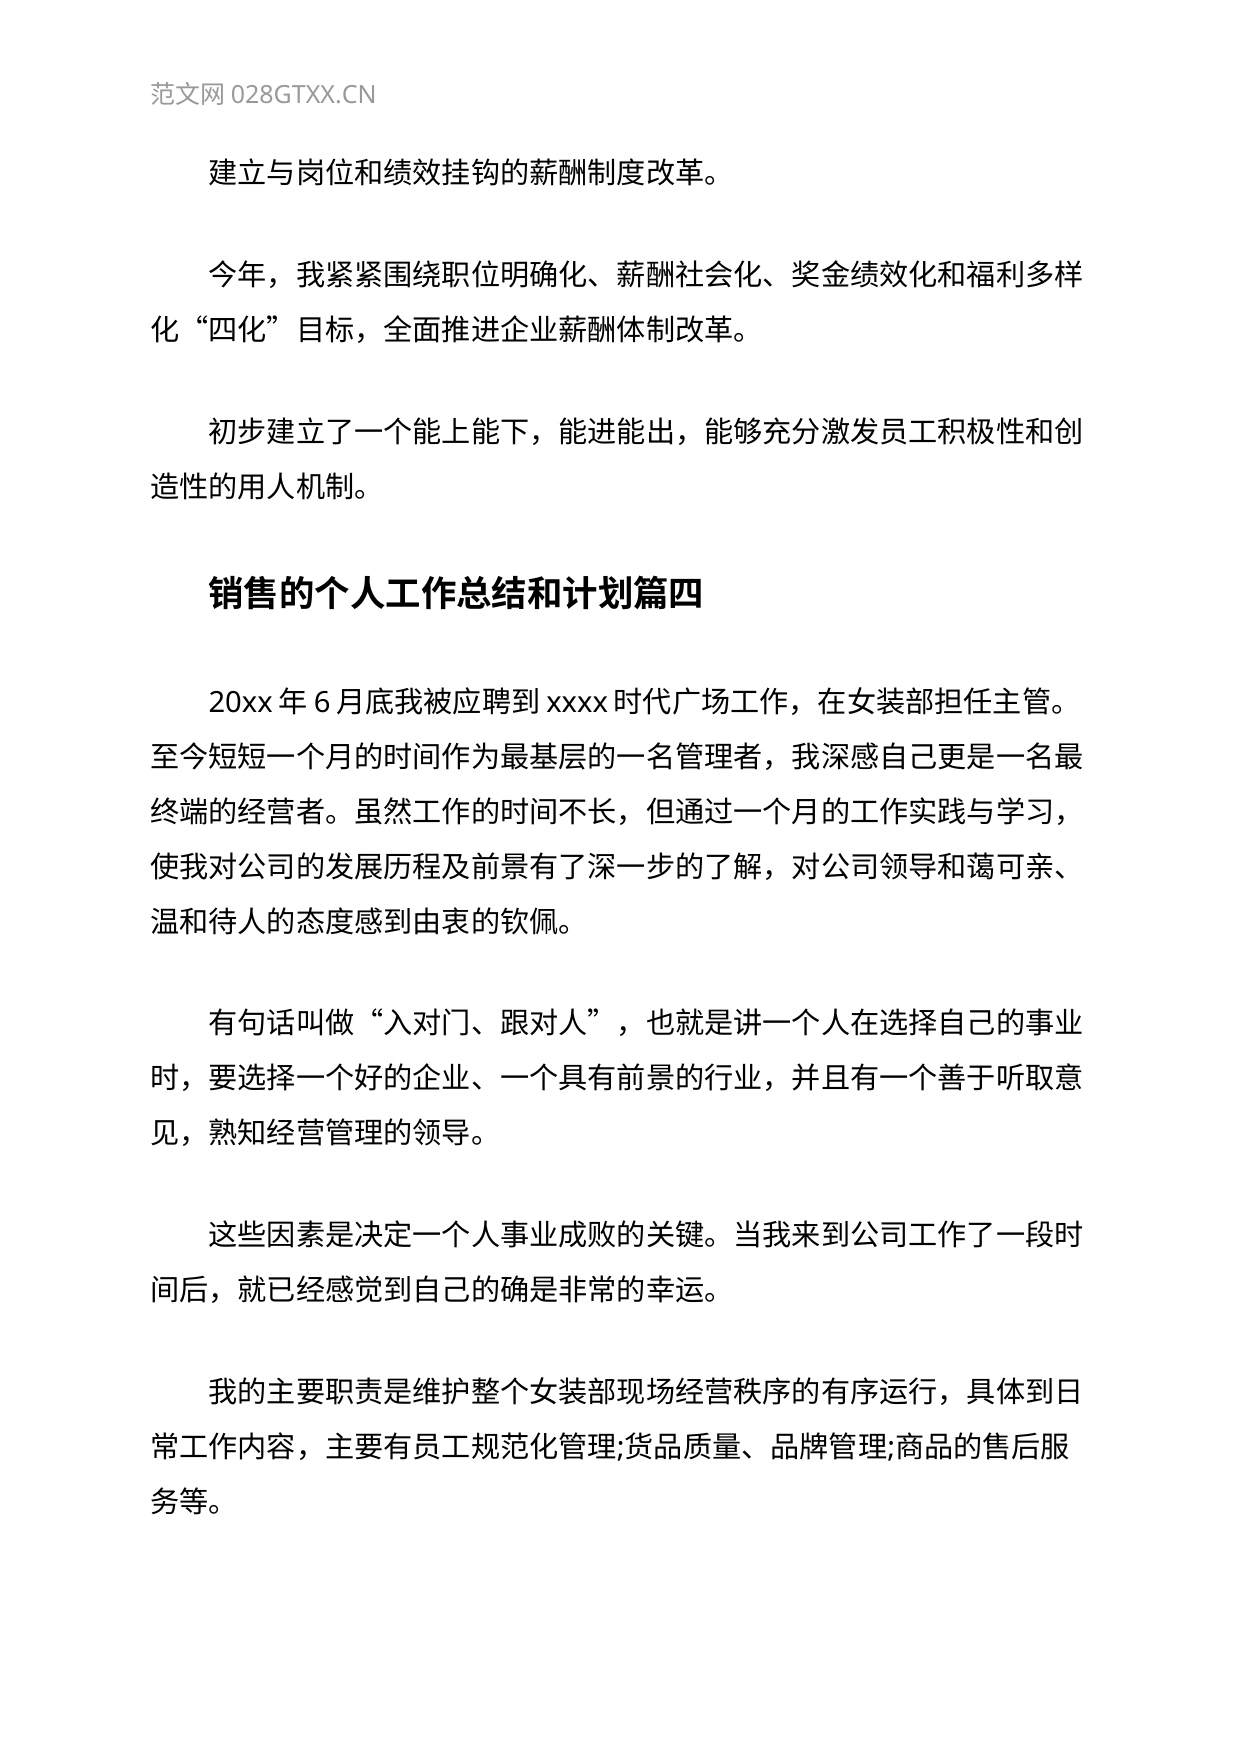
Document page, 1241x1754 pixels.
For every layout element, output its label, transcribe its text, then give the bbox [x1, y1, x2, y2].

text 今年，我紧紧围绕职位明确化、薪酬社会化、奖金绩效化和福利多样化“四化”目标，全面推进企业薪酬体制改革。 [150, 252, 1090, 349]
text 这些因素是决定一个人事业成败的关键。当我来到公司工作了一段时间后，就已经感觉到自己的确是非常的幸运。 [150, 1212, 1090, 1309]
text 有句话叫做“入对门、跟对人”，也就是讲一个人在选择自己的事业时，要选择一个好的企业、一个具有前景的行业，并且有一个善于听取意见，熟知经营管理的领导。 [150, 1000, 1090, 1152]
text 建立与岗位和绩效挂钩的薪酬制度改革。 [150, 150, 1090, 192]
text 20xx年6月底我被应聘到xxxx时代广场工作，在女装部担任主管。至今短短一个月的时间作为最基层的一名管理者，我深感自己更是一名最终端的经营者。虽然工作的时间不长，但通过一个月的工作实践与学习，使我对公司的发展历程及前景有了深一步的了解，对公司领导和蔼可亲、温和待人的态度感到由衷的钦佩。 [150, 678, 1090, 941]
text 我的主要职责是维护整个女装部现场经营秩序的有序运行，具体到日常工作内容，主要有员工规范化管理;货品质量、品牌管理;商品的售后服务等。 [150, 1368, 1090, 1520]
text 销售的个人工作总结和计划篇四 [150, 565, 1090, 616]
text 初步建立了一个能上能下，能进能出，能够充分激发员工积极性和创造性的用人机制。 [150, 408, 1090, 506]
